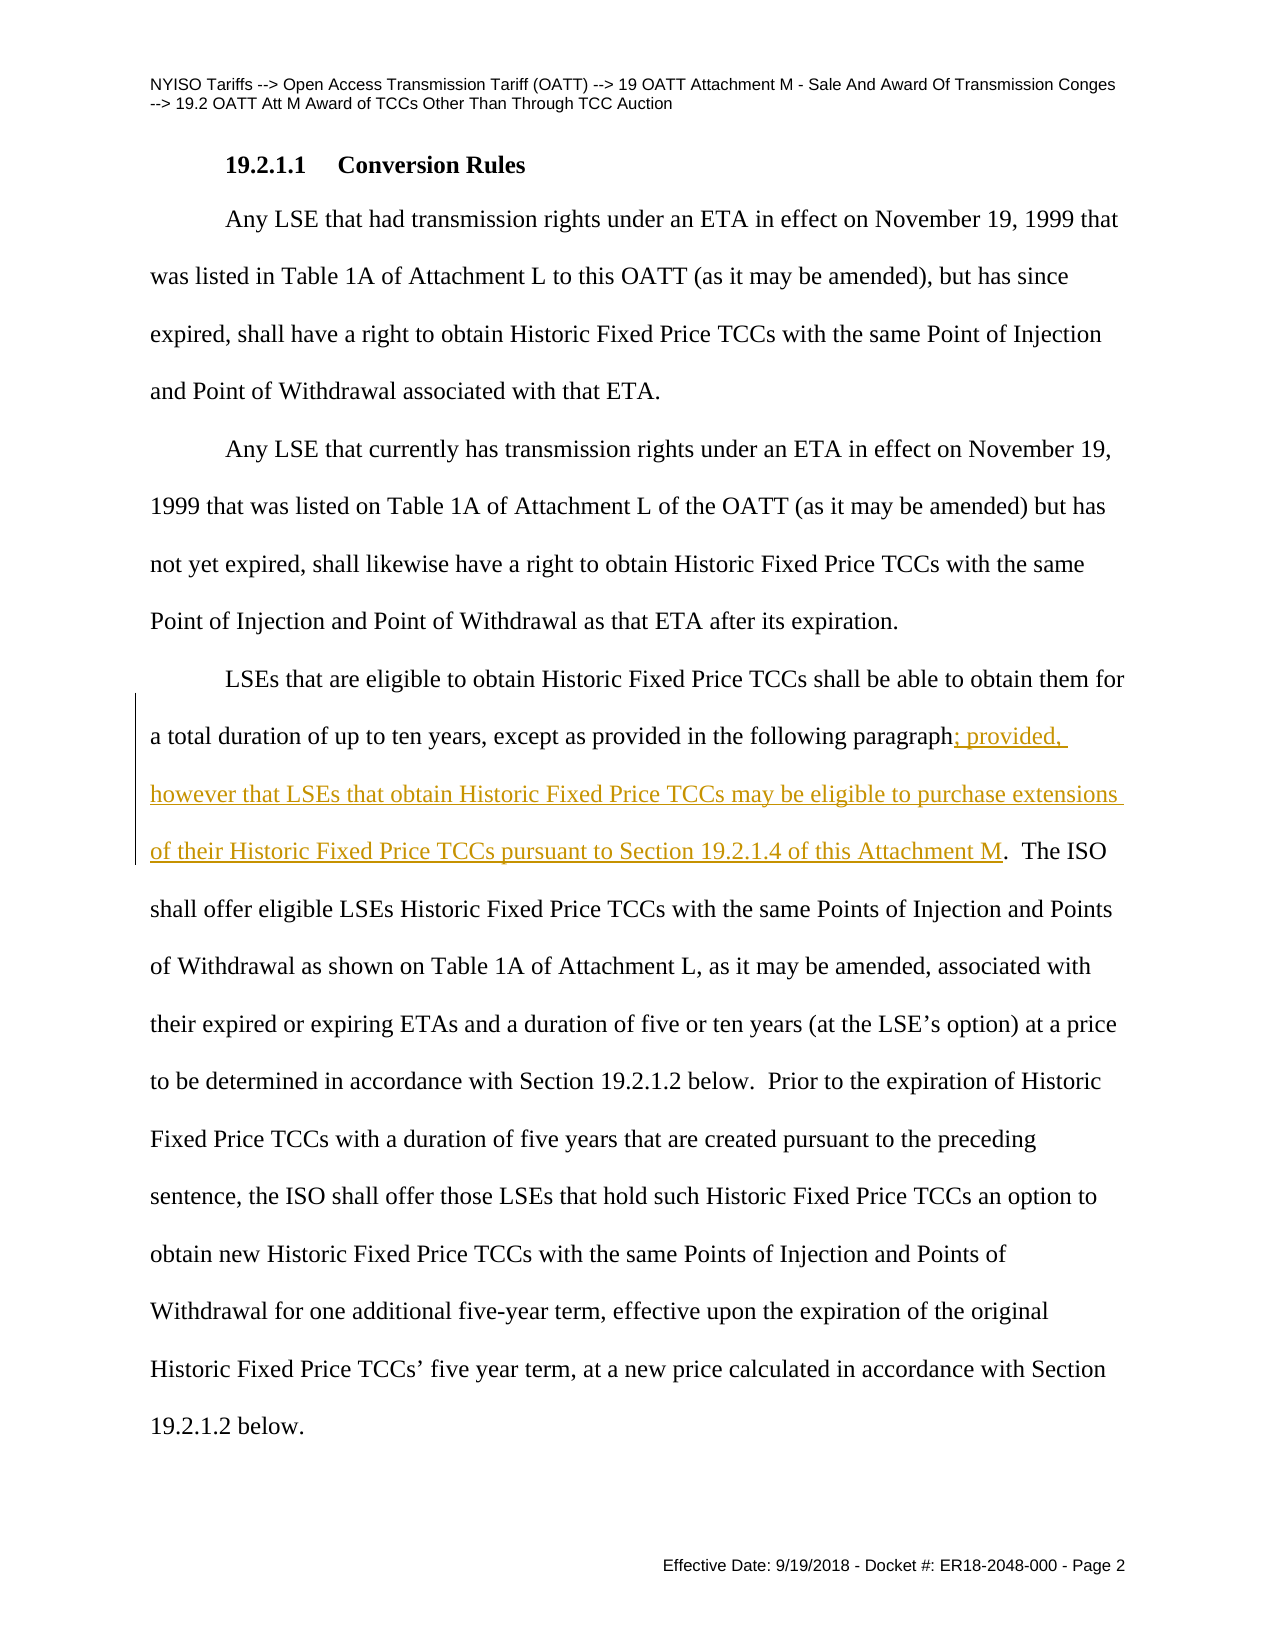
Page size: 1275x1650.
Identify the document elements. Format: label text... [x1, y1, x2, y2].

subtitle 19.2.1.1 Conversion Rules [225, 150, 1125, 179]
text Any LSE that had transmission rights under an ETA in effect on November 19, 1999 that was listed in Table 1A of Attachment L to this OATT (as it may be amended), but has since expired, shall have a right to obtain Historic Fixed Price TCCs with the same Point of Injection and Point of Withdrawal associated with that ETA. [150, 204, 1125, 405]
text Any LSE that currently has transmission rights under an ETA in effect on November 19, 1999 that was listed on Table 1A of Attachment L of the OATT (as it may be amended) but has not yet expired, shall likewise have a right to obtain Historic Fixed Price TCCs with the same Point of Injection and Point of Withdrawal as that ETA after its expiration. [150, 434, 1125, 635]
text LSEs that are eligible to obtain Historic Fixed Price TCCs shall be able to obtain them for a total duration of up to ten years, except as provided in the following paragraph. The ISO shall offer eligible LSEs Historic Fixed Price TCCs with the same Points of Injection and Points of Withdrawal as shown on Table 1A of Attachment L, as it may be amended, associated with their expired or expiring ETAs and a duration of five or ten years (at the LSE’s option) at a price to be determined in accordance with Section 19.2.1.2 below. Prior to the expiration of Historic Fixed Price TCCs with a duration of five years that are created pursuant to the preceding sentence, the ISO shall offer those LSEs that hold such Historic Fixed Price TCCs an option to obtain new Historic Fixed Price TCCs with the same Points of Injection and Points of Withdrawal for one additional five-year term, effective upon the expiration of the original Historic Fixed Price TCCs’ five year term, at a new price calculated in accordance with Section 19.2.1.2 below. [150, 664, 1125, 1440]
